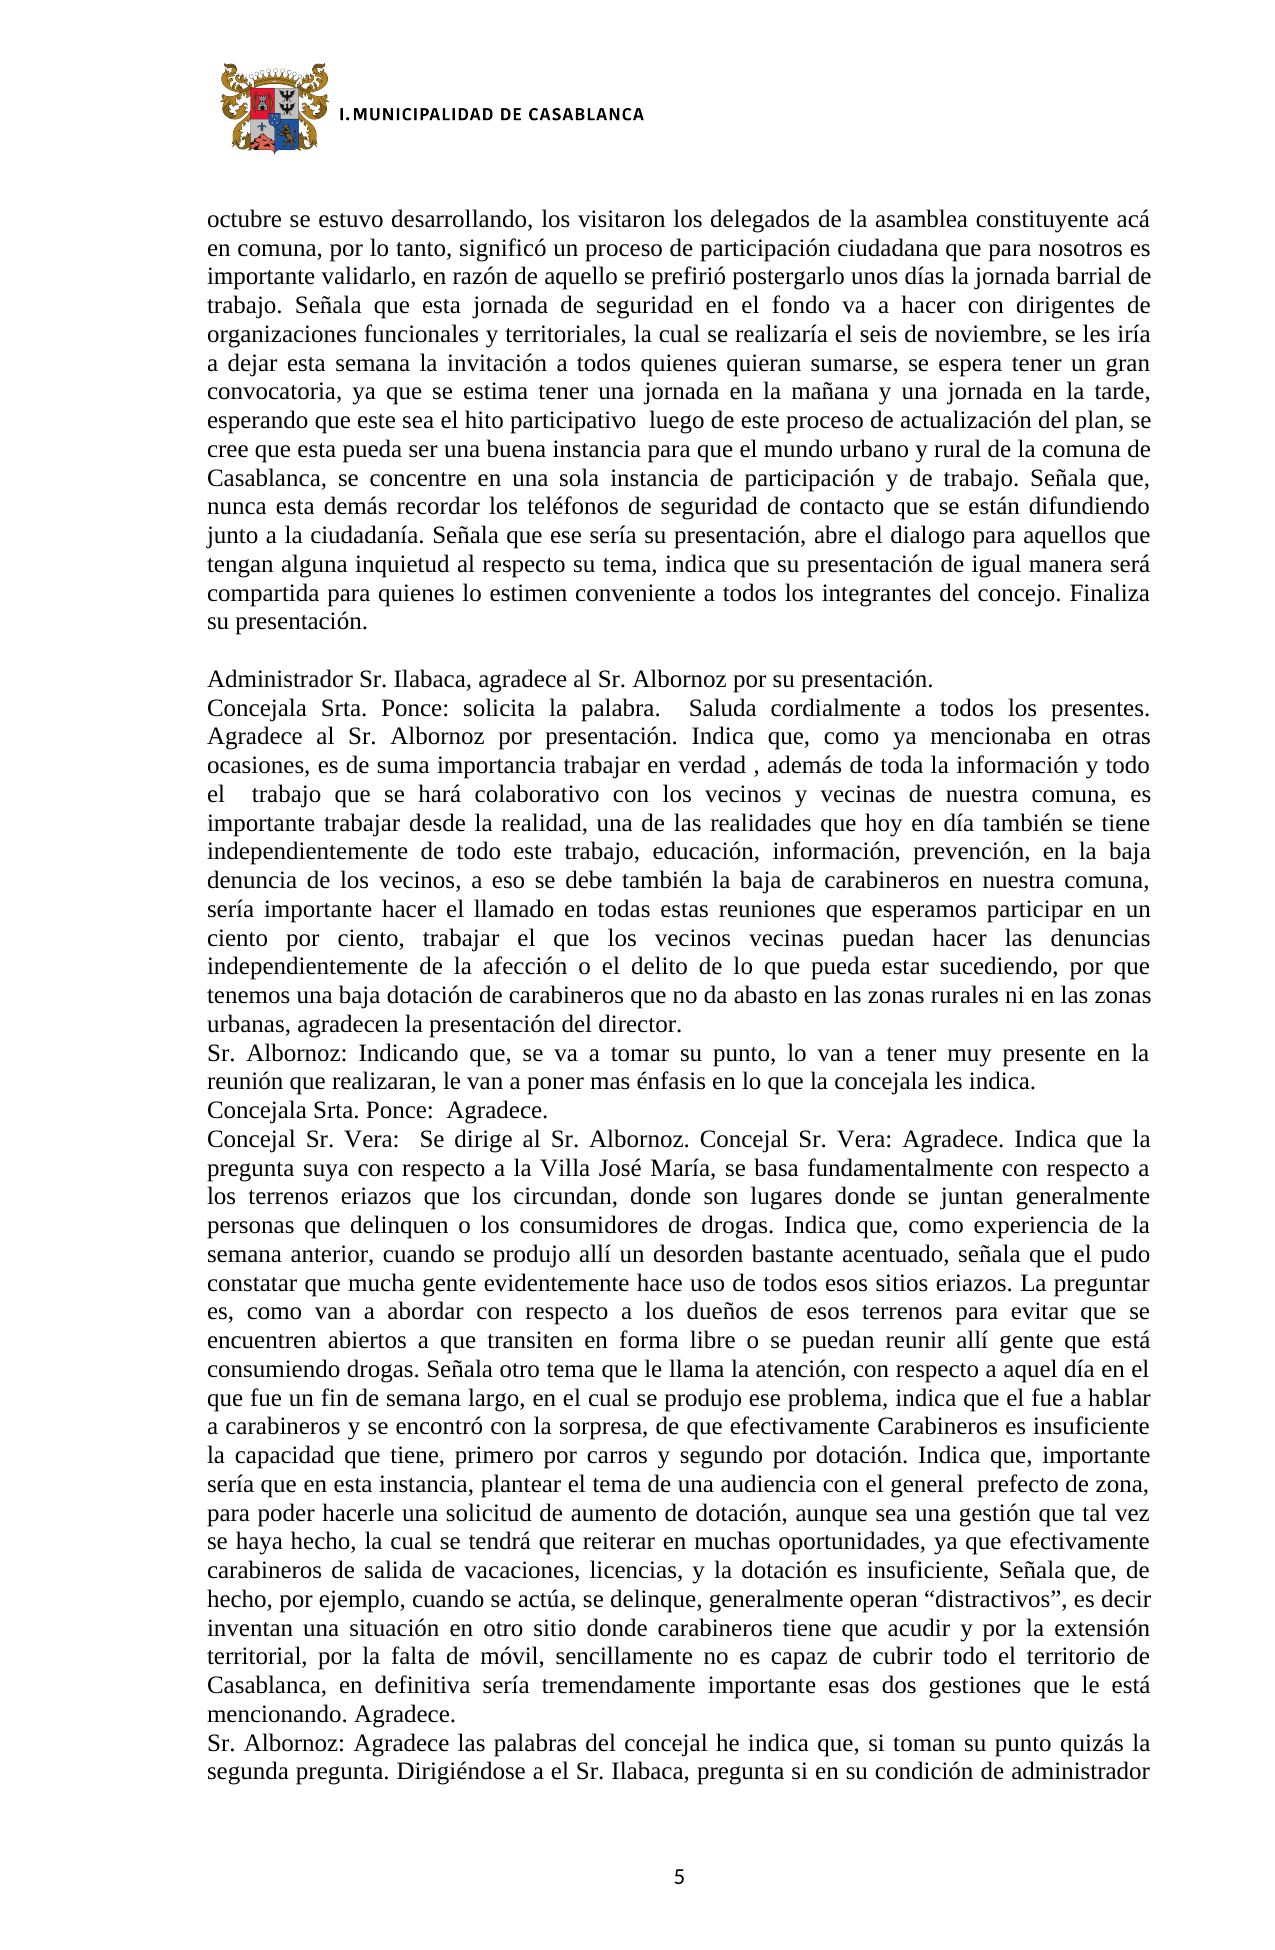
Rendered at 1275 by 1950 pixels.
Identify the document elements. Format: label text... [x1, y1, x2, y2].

text Administrador Sr. Ilabaca, agradece al Sr. Albornoz por su presentación. [207, 664, 1152, 693]
text Sr. Albornoz: Indicando que, se va a tomar su punto, lo van a tener muy presente en la reunión que realizaran, le van a poner mas énfasis en lo que la concejala les indica. [207, 1038, 1152, 1095]
text Concejala Srta. Ponce: Agradece. [207, 1095, 1152, 1124]
text Concejala Srta. Ponce: solicita la palabra. Saluda cordialmente a todos los presentes. Agradece al Sr. Albornoz por presentación. Indica que, como ya mencionaba en otras ocasiones, es de suma importancia trabajar en verdad , además de toda la información y todo el trabajo que se hará colaborativo con los vecinos y vecinas de nuestra comuna, es importante trabajar desde la realidad, una de las realidades que hoy en día también se tiene independientemente de todo este trabajo, educación, información, prevención, en la baja denuncia de los vecinos, a eso se debe también la baja de carabineros en nuestra comuna, sería importante hacer el llamado en todas estas reuniones que esperamos participar en un ciento por ciento, trabajar el que los vecinos vecinas puedan hacer las denuncias independientemente de la afección o el delito de lo que pueda estar sucediendo, por que tenemos una baja dotación de carabineros que no da abasto en las zonas rurales ni en las zonas urbanas, agradecen la presentación del director. [207, 693, 1152, 1038]
text Concejal Sr. Vera: Se dirige al Sr. Albornoz. Concejal Sr. Vera: Agradece. Indica que la pregunta suya con respecto a la Villa José María, se basa fundamentalmente con respecto a los terrenos eriazos que los circundan, donde son lugares donde se juntan generalmente personas que delinquen o los consumidores de drogas. Indica que, como experiencia de la semana anterior, cuando se produjo allí un desorden bastante acentuado, señala que el pudo constatar que mucha gente evidentemente hace uso de todos esos sitios eriazos. La preguntar es, como van a abordar con respecto a los dueños de esos terrenos para evitar que se encuentren abiertos a que transiten en forma libre o se puedan reunir allí gente que está consumiendo drogas. Señala otro tema que le llama la atención, con respecto a aquel día en el que fue un fin de semana largo, en el cual se produjo ese problema, indica que el fue a hablar a carabineros y se encontró con la sorpresa, de que efectivamente Carabineros es insuficiente la capacidad que tiene, primero por carros y segundo por dotación. Indica que, importante sería que en esta instancia, plantear el tema de una audiencia con el general prefecto de zona, para poder hacerle una solicitud de aumento de dotación, aunque sea una gestión que tal vez se haya hecho, la cual se tendrá que reiterar en muchas oportunidades, ya que efectivamente carabineros de salida de vacaciones, licencias, y la dotación es insuficiente, Señala que, de hecho, por ejemplo, cuando se actúa, se delinque, generalmente operan “distractivos”, es decir inventan una situación en otro sitio donde carabineros tiene que acudir y por la extensión territorial, por la falta de móvil, sencillamente no es capaz de cubrir todo el territorio de Casablanca, en definitiva sería tremendamente importante esas dos gestiones que le está mencionando. Agradece. [207, 1124, 1152, 1728]
picture [206, 14, 661, 204]
